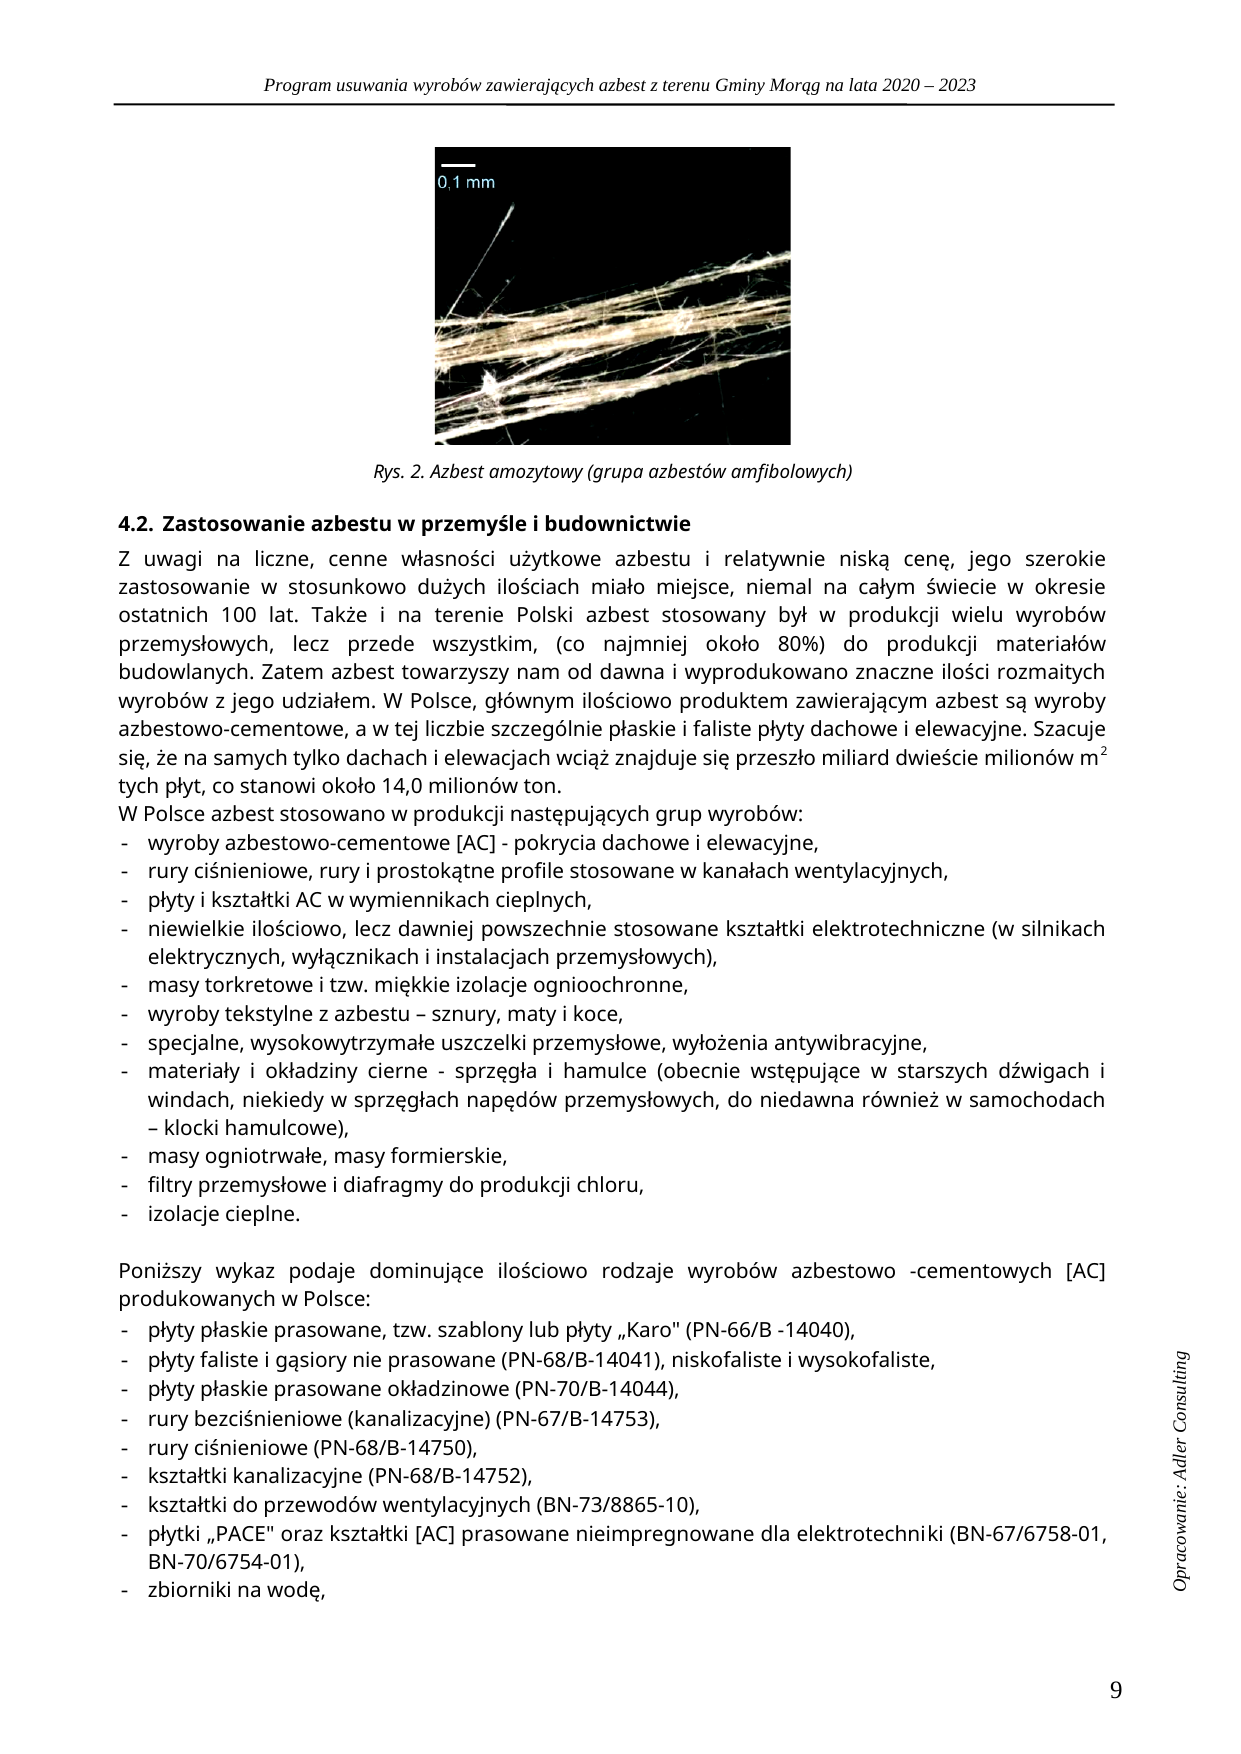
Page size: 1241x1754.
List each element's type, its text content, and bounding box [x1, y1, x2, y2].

list wyroby azbestowo-cementowe [AC] - pokrycia dachowe i elewacyjne, [118, 828, 1107, 857]
list materiały i okładziny cierne - sprzęgła i hamulce (obecnie wstępujące w starszych dźwigach i windach, niekiedy w sprzęgłach napędów przemysłowych, do niedawna również w samochodach – klocki hamulcowe), [118, 1056, 1107, 1142]
list specjalne, wysokowytrzymałe uszczelki przemysłowe, wyłożenia antywibracyjne, [118, 1028, 1107, 1056]
list wyroby tekstylne z azbestu – sznury, maty i koce, [118, 999, 1107, 1028]
list niewielkie ilościowo, lecz dawniej powszechnie stosowane kształtki elektrotechniczne (w silnikach elektrycznych, wyłącznikach i instalacjach przemysłowych), [118, 914, 1107, 971]
list rury bezciśnieniowe (kanalizacyjne) (PN-67/B-14753), [118, 1404, 1107, 1433]
list płyty faliste i gąsiory nie prasowane (PN-68/B-14041), niskofaliste i wysokofaliste, [118, 1345, 1107, 1374]
list zbiorniki na wodę, [118, 1576, 1107, 1604]
list filtry przemysłowe i diafragmy do produkcji chloru, [118, 1170, 1107, 1199]
list płyty płaskie prasowane, tzw. szablony lub płyty „Karo" (PN-66/B -14040), [118, 1315, 1107, 1343]
list rury ciśnieniowe, rury i prostokątne profile stosowane w kanałach wentylacyjnych, [118, 857, 1107, 885]
text Poniższy wykaz podaje dominujące ilościowo rodzaje wyrobów azbestowo -cementowych [AC] produkowanych w Polsce: [118, 1256, 1107, 1313]
subtitle Zastosowanie azbestu w przemyśle i budownictwie [118, 509, 1107, 537]
text Rys. 2. Azbest amozytowy (grupa azbestów amfibolowych) [118, 458, 1107, 484]
list płyty i kształtki AC w wymiennikach cieplnych, [118, 885, 1107, 914]
list masy torkretowe i tzw. miękkie izolacje ognioochronne, [118, 971, 1107, 999]
list płyty płaskie prasowane okładzinowe (PN-70/B-14044), [118, 1374, 1107, 1402]
list rury ciśnieniowe (PN-68/B-14750), [118, 1433, 1107, 1462]
list kształtki kanalizacyjne (PN-68/B-14752), [118, 1462, 1107, 1490]
list izolacje cieplne. [118, 1199, 1107, 1227]
list masy ogniotrwałe, masy formierskie, [118, 1142, 1107, 1170]
list płytki „PACE" oraz kształtki [AC] prasowane nieimpregnowane dla elektrotechniki (BN-67/6758-01, BN-70/6754-01), [118, 1519, 1107, 1576]
text W Polsce azbest stosowano w produkcji następujących grup wyrobów: [118, 799, 1107, 828]
list kształtki do przewodów wentylacyjnych (BN-73/8865-10), [118, 1490, 1107, 1519]
text Z uwagi na liczne, cenne własności użytkowe azbestu i relatywnie niską cenę, jego szerokie zastosowanie w stosunkowo dużych ilościach miało miejsce, niemal na całym świecie w okresie ostatnich 100 lat. Także i na terenie Polski azbest stosowany był w produkcji wielu wyrobów przemysłowych, lecz przede wszystkim, (co najmniej około 80%) do produkcji materiałów budowlanych. Zatem azbest towarzyszy nam od dawna i wyprodukowano znaczne ilości rozmaitych wyrobów z jego udziałem. W Polsce, głównym ilościowo produktem zawierającym azbest są wyroby azbestowo-cementowe, a w tej liczbie szczególnie płaskie i faliste płyty dachowe i elewacyjne. Szacuje się, że na samych tylko dachach i elewacjach wciąż znajduje się przeszło miliard dwieście milionów m2 tych płyt, co stanowi około 14,0 milionów ton. [118, 544, 1107, 799]
